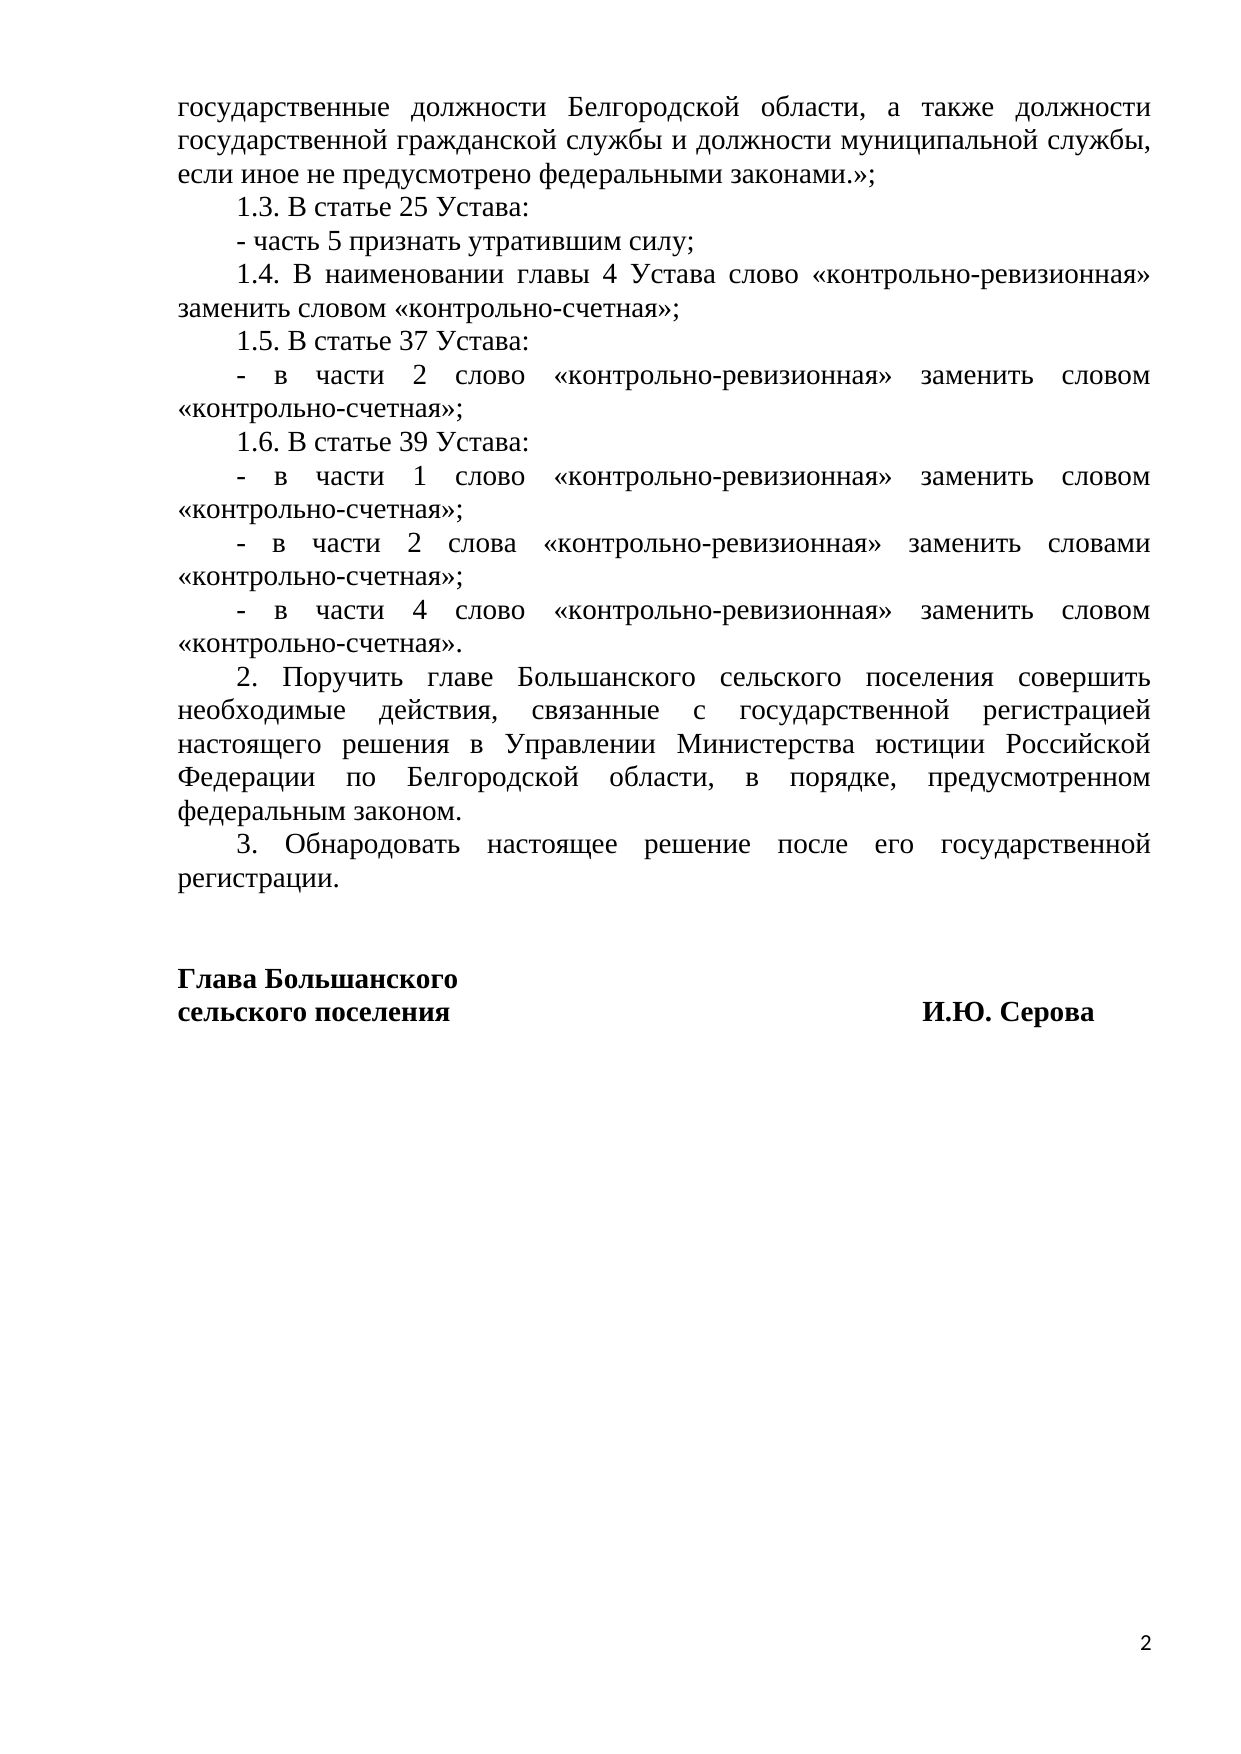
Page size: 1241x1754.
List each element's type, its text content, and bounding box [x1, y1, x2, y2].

text Глава Большанского [177, 961, 1152, 994]
text 2. Поручить главе Большанского сельского поселения совершить необходимые действия, связанные с государственной регистрацией настоящего решения в Управлении Министерства юстиции Российской Федерации по Белгородской области, в порядке, предусмотренном федеральным законом. [177, 659, 1152, 827]
text сельского поселения И.Ю. Серова [177, 994, 1152, 1028]
text 1.3. В статье 25 Устава: [177, 189, 1152, 223]
text 1.5. В статье 37 Устава: [177, 323, 1152, 357]
text - в части 2 слова «контрольно-ревизионная» заменить словами «контрольно-счетная»; [177, 525, 1152, 592]
text 3. Обнародовать настоящее решение после его государственной регистрации. [177, 827, 1152, 894]
text - часть 5 признать утратившим силу; [177, 223, 1152, 256]
text - в части 1 слово «контрольно-ревизионная» заменить словом «контрольно-счетная»; [177, 458, 1152, 525]
text 1.4. В наименовании главы 4 Устава слово «контрольно-ревизионная» заменить словом «контрольно-счетная»; [177, 256, 1152, 323]
text - в части 4 слово «контрольно-ревизионная» заменить словом «контрольно-счетная». [177, 592, 1152, 659]
text 1.6. В статье 39 Устава: [177, 424, 1152, 458]
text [177, 89, 1152, 189]
text - в части 2 слово «контрольно-ревизионная» заменить словом «контрольно-счетная»; [177, 357, 1152, 424]
